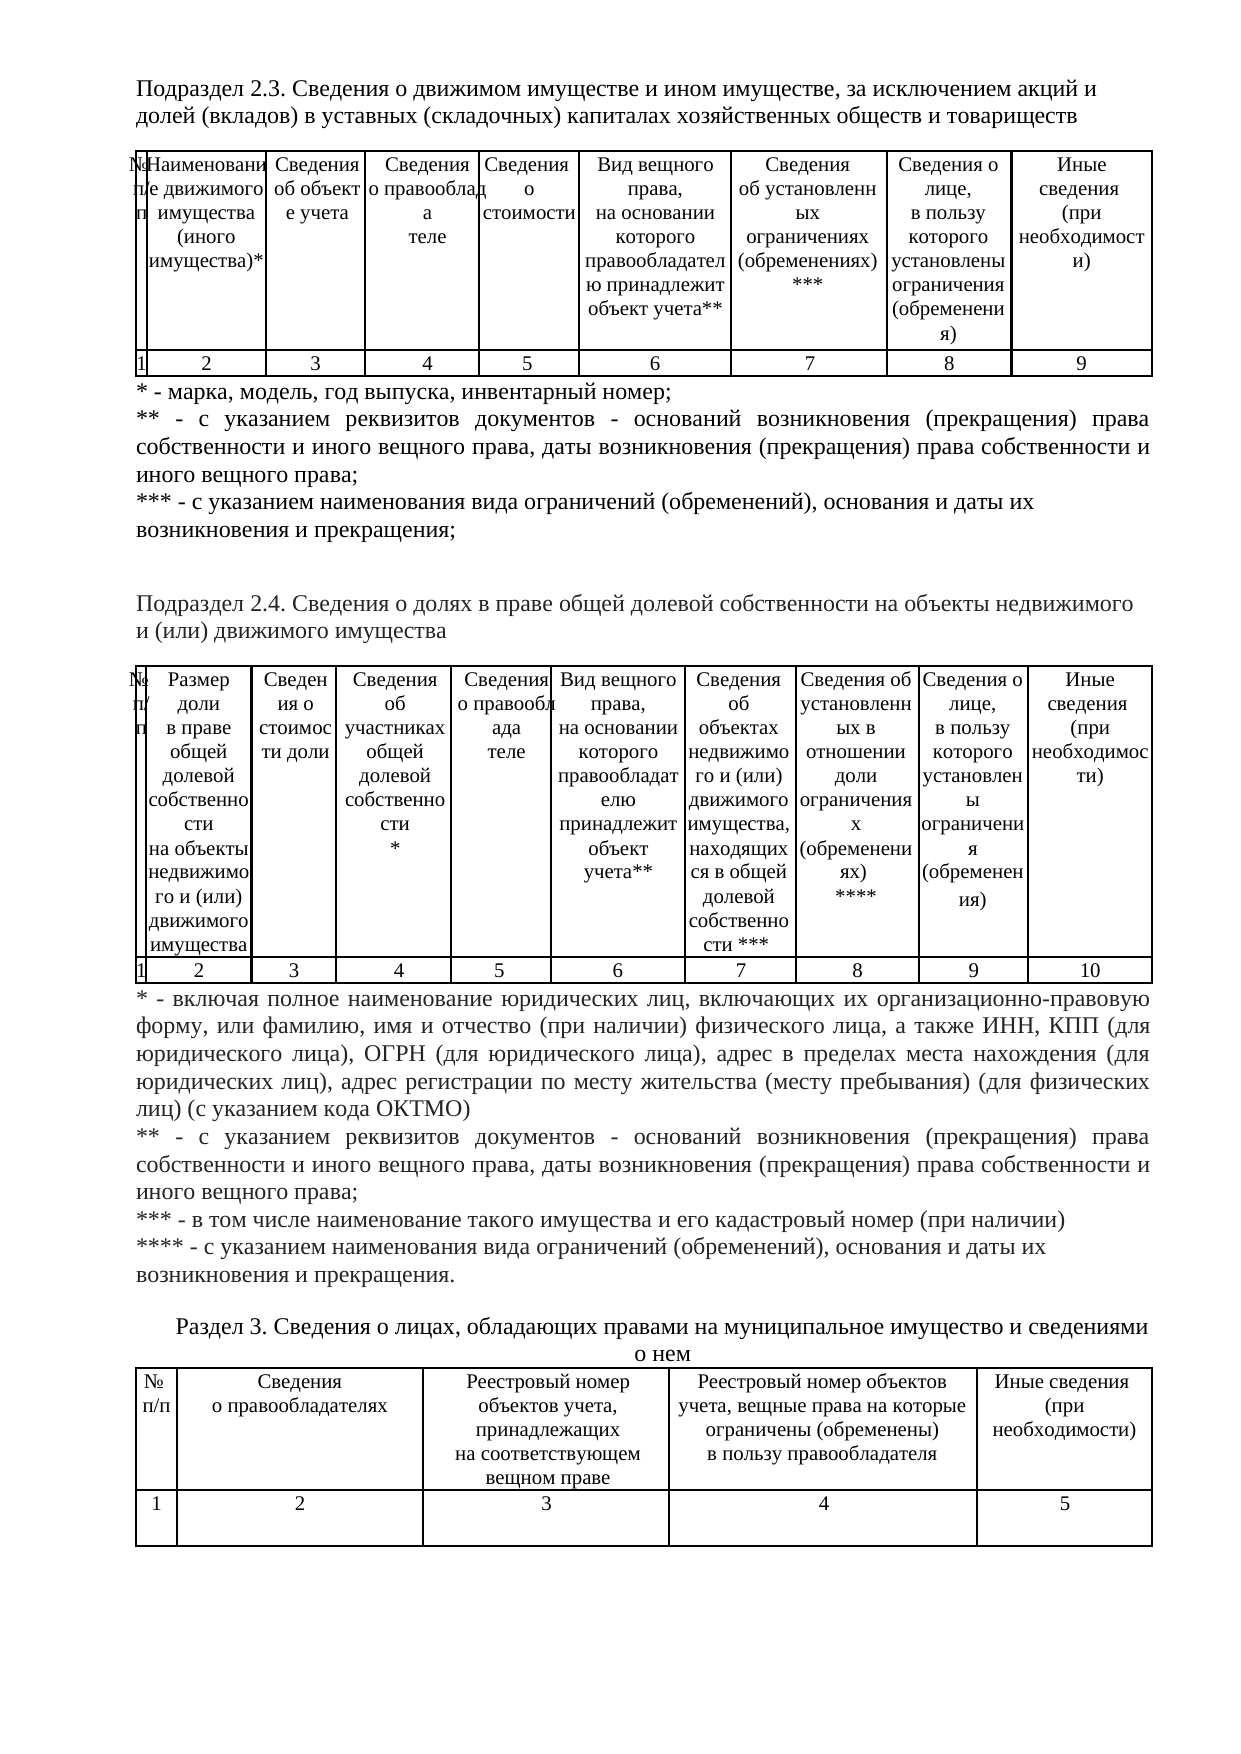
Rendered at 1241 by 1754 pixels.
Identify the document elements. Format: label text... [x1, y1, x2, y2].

table_cell 2 [148, 351, 265, 375]
table_header № п/п [137, 1369, 176, 1489]
text * - марка, модель, год выпуска, инвентарный номер; [136, 377, 1152, 404]
table_cell 1 [137, 1491, 176, 1545]
table_cell 8 [888, 351, 1010, 375]
table_cell 5 [978, 1491, 1151, 1545]
text Подраздел 2.3. Сведения о движимом имуществе и ином имуществе, за исключением акций и долей (вкладов) в уставных (складочных) капиталах хозяйственных обществ и товариществ [136, 74, 1152, 129]
table_cell 8 [797, 958, 918, 982]
text *** - с указанием наименования вида ограничений (обременений), основания и даты их возникновения и прекращения; [136, 487, 1152, 542]
table_cell 7 [686, 958, 795, 982]
table_header Сведения о правооблада теле [366, 152, 478, 348]
table_cell 3 [253, 958, 335, 982]
table_header Реестровый номер объектов учета, принадлежащих на соответствующем вещном праве [424, 1369, 668, 1489]
table_cell 9 [920, 958, 1027, 982]
table_cell 10 [1029, 958, 1151, 982]
table_cell 4 [366, 351, 478, 375]
table_cell 4 [670, 1491, 976, 1545]
table_header Иные сведения (при необходимости) [1029, 667, 1151, 956]
table_header Сведения об объектах недвижимого и (или) движимого имущества, находящихся в общей долевой собственности *** [686, 667, 795, 956]
table_header Сведения об установленных ограничениях (обременениях) *** [732, 152, 886, 348]
table_header Сведения о правообладателях [178, 1369, 422, 1489]
table_cell 6 [552, 958, 684, 982]
table_cell 6 [580, 351, 730, 375]
table_cell 5 [480, 351, 578, 375]
table_cell 9 [1013, 351, 1151, 375]
table_header Сведения об участниках общей долевой собственности * [337, 667, 450, 956]
table_header Сведения о лице, в пользу которого установлены ограничения (обременения) [888, 152, 1010, 348]
table_header Иные сведения (при необходимости) [978, 1369, 1151, 1489]
table_header Сведения о стоимости доли [253, 667, 335, 956]
table_header Сведения о лице, в пользу которого установлены ограничения (обременения) [920, 667, 1027, 956]
table_cell 3 [267, 351, 364, 375]
table_header Иные сведения (при необходимости) [1013, 152, 1151, 348]
table_cell 3 [424, 1491, 668, 1545]
table_cell 5 [452, 958, 550, 982]
table_cell 2 [147, 958, 250, 982]
table_header Сведения об установленных в отношении доли ограничениях (обременениях) **** [797, 667, 918, 956]
text **** - с указанием наименования вида ограничений (обременений), основания и даты их возникновения и прекращения. [136, 1232, 1152, 1288]
table_header Сведения об объекте учета [267, 152, 364, 348]
table_header Реестровый номер объектов учета, вещные права на которые ограничены (обременены) в пользу правообладателя [670, 1369, 976, 1489]
text Подраздел 2.4. Сведения о долях в праве общей долевой собственности на объекты недвижимого и (или) движимого имущества [136, 589, 1152, 644]
table_header Вид вещного права, на основании которого правообладателю принадлежит объект учета** [552, 667, 684, 956]
text * - включая полное наименование юридических лиц, включающих их организационно-правовую форму, или фамилию, имя и отчество (при наличии) физического лица, а также ИНН, КПП (для юридического лица), ОГРН (для юридического лица), адрес в пределах места нахождения (для юридических лиц), адрес регистрации по месту жительства (месту пребывания) (для физических лиц) (с указанием кода ОКТМО) [136, 984, 1152, 1122]
table_header Сведения о правооблада теле [452, 667, 550, 956]
table_header Размер доли в праве общей долевой собственности на объекты недвижимого и (или) движимого имущества [147, 667, 250, 956]
text *** - в том числе наименование такого имущества и его кадастровый номер (при наличии) [136, 1205, 1152, 1232]
table_cell 2 [178, 1491, 422, 1545]
table_cell 7 [732, 351, 886, 375]
table_cell 4 [337, 958, 450, 982]
text Раздел 3. Сведения о лицах, обладающих правами на муниципальное имущество и сведениями о нем [173, 1312, 1152, 1367]
table_header Наименование движимого имущества (иного имущества)* [148, 152, 265, 348]
table_header Сведения о стоимости [480, 152, 578, 348]
table_header Вид вещного права, на основании которого правообладателю принадлежит объект учета** [580, 152, 730, 348]
